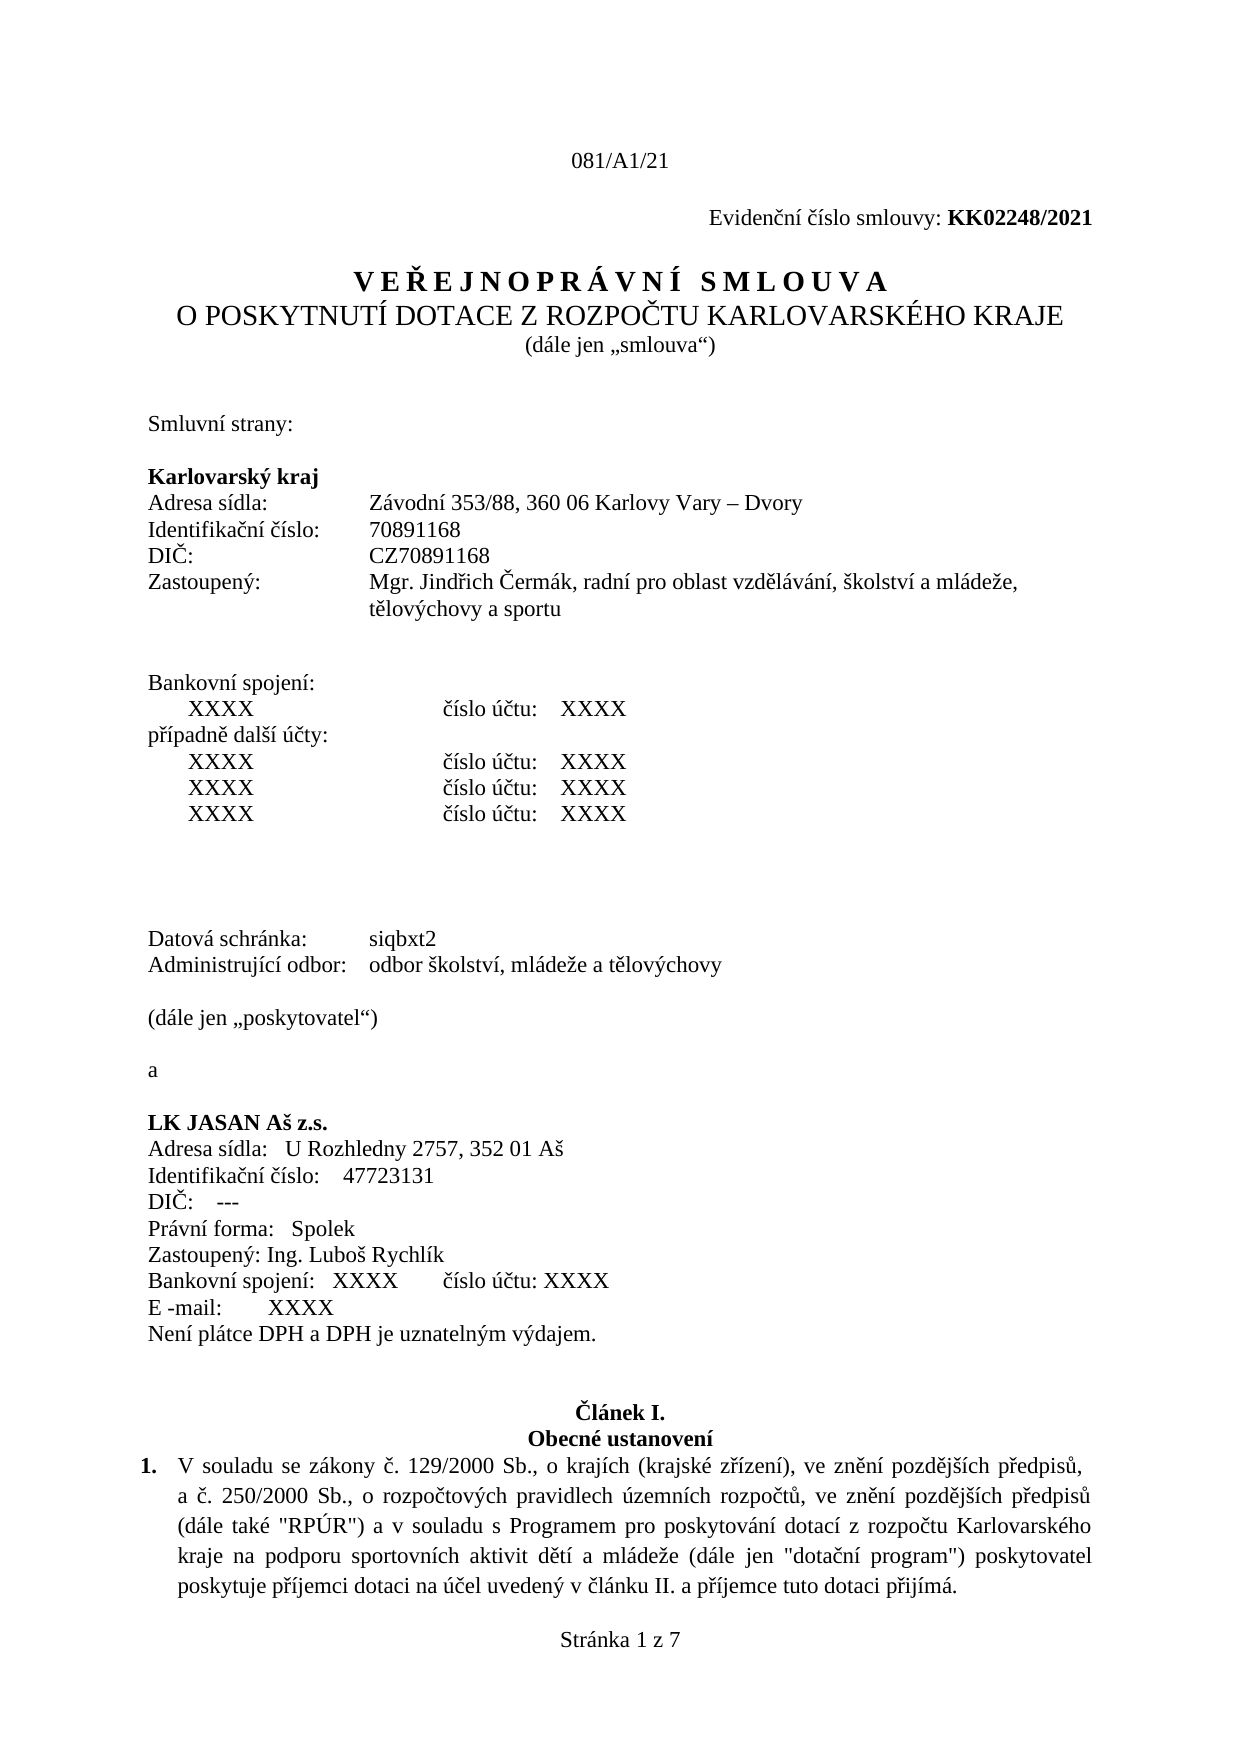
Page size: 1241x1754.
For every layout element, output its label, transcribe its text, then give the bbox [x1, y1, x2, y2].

text Právní forma: Spolek [148, 1214, 1093, 1241]
text DIČ: --- [148, 1188, 1093, 1214]
text Bankovní spojení: XXXX číslo účtu: XXXX [148, 1267, 1093, 1294]
text XXXX číslo účtu: XXXX [148, 748, 1093, 774]
text Identifikační číslo: 47723131 [148, 1162, 1093, 1188]
text DIČ: CZ70891168 [148, 542, 1093, 568]
text Zastoupený: Ing. Luboš Rychlík [148, 1241, 1093, 1267]
text XXXX číslo účtu: XXXX [148, 695, 1093, 721]
text Bankovní spojení: [148, 669, 1093, 695]
text Karlovarský kraj [148, 463, 1093, 489]
text Evidenční číslo smlouvy: KK02248/2021 [148, 204, 1093, 231]
text Adresa sídla: Závodní 353/88, 360 06 Karlovy Vary – Dvory [148, 489, 1093, 516]
text Článek I. [148, 1399, 1093, 1425]
text XXXX číslo účtu: XXXX [148, 774, 1093, 801]
list V souladu se zákony č. 129/2000 Sb., o krajích (krajské zřízení), ve znění pozdějších předpisů, a č. 250/2000 Sb., o rozpočtových pravidlech územních rozpočtů, ve znění pozdějších předpisů (dále také "RPÚR") a v souladu s Programem pro poskytování dotací z rozpočtu Karlovarského kraje na podporu sportovních aktivit dětí a mládeže (dále jen "dotační program") poskytovatel poskytuje příjemci dotaci na účel uvedený v článku II. a příjemce tuto dotaci přijímá. [140, 1452, 1093, 1599]
text Veřejnoprávní smlouva [148, 264, 1093, 298]
text LK JASAN Aš z.s. [148, 1109, 1093, 1136]
text a [148, 1056, 1093, 1083]
text Smluvní strany: [148, 410, 1093, 437]
text Adresa sídla: U Rozhledny 2757, 352 01 Aš [148, 1136, 1093, 1162]
text Identifikační číslo: 70891168 [148, 516, 1093, 542]
subtitle 081/A1/21 [148, 148, 1093, 174]
text (dále jen „poskytovatel“) [148, 1004, 1093, 1030]
text Není plátce DPH a DPH je uznatelným výdajem. [148, 1320, 1093, 1346]
text Zastoupený: Mgr. Jindřich Čermák, radní pro oblast vzdělávání, školství a mládeže, tělovýchovy a sportu [148, 568, 1093, 621]
text Obecné ustanovení [148, 1425, 1093, 1452]
text Datová schránka: siqbxt2 [148, 925, 1093, 951]
text o poskytnutí dotace z rozpočtu Karlovarského kraje [148, 298, 1093, 331]
text Administrující odbor: odbor školství, mládeže a tělovýchovy [148, 951, 1093, 977]
text případně další účty: [148, 721, 1093, 748]
text E -mail: XXXX [148, 1294, 1093, 1320]
text XXXX číslo účtu: XXXX [148, 801, 1093, 827]
text (dále jen „smlouva“) [148, 331, 1093, 357]
